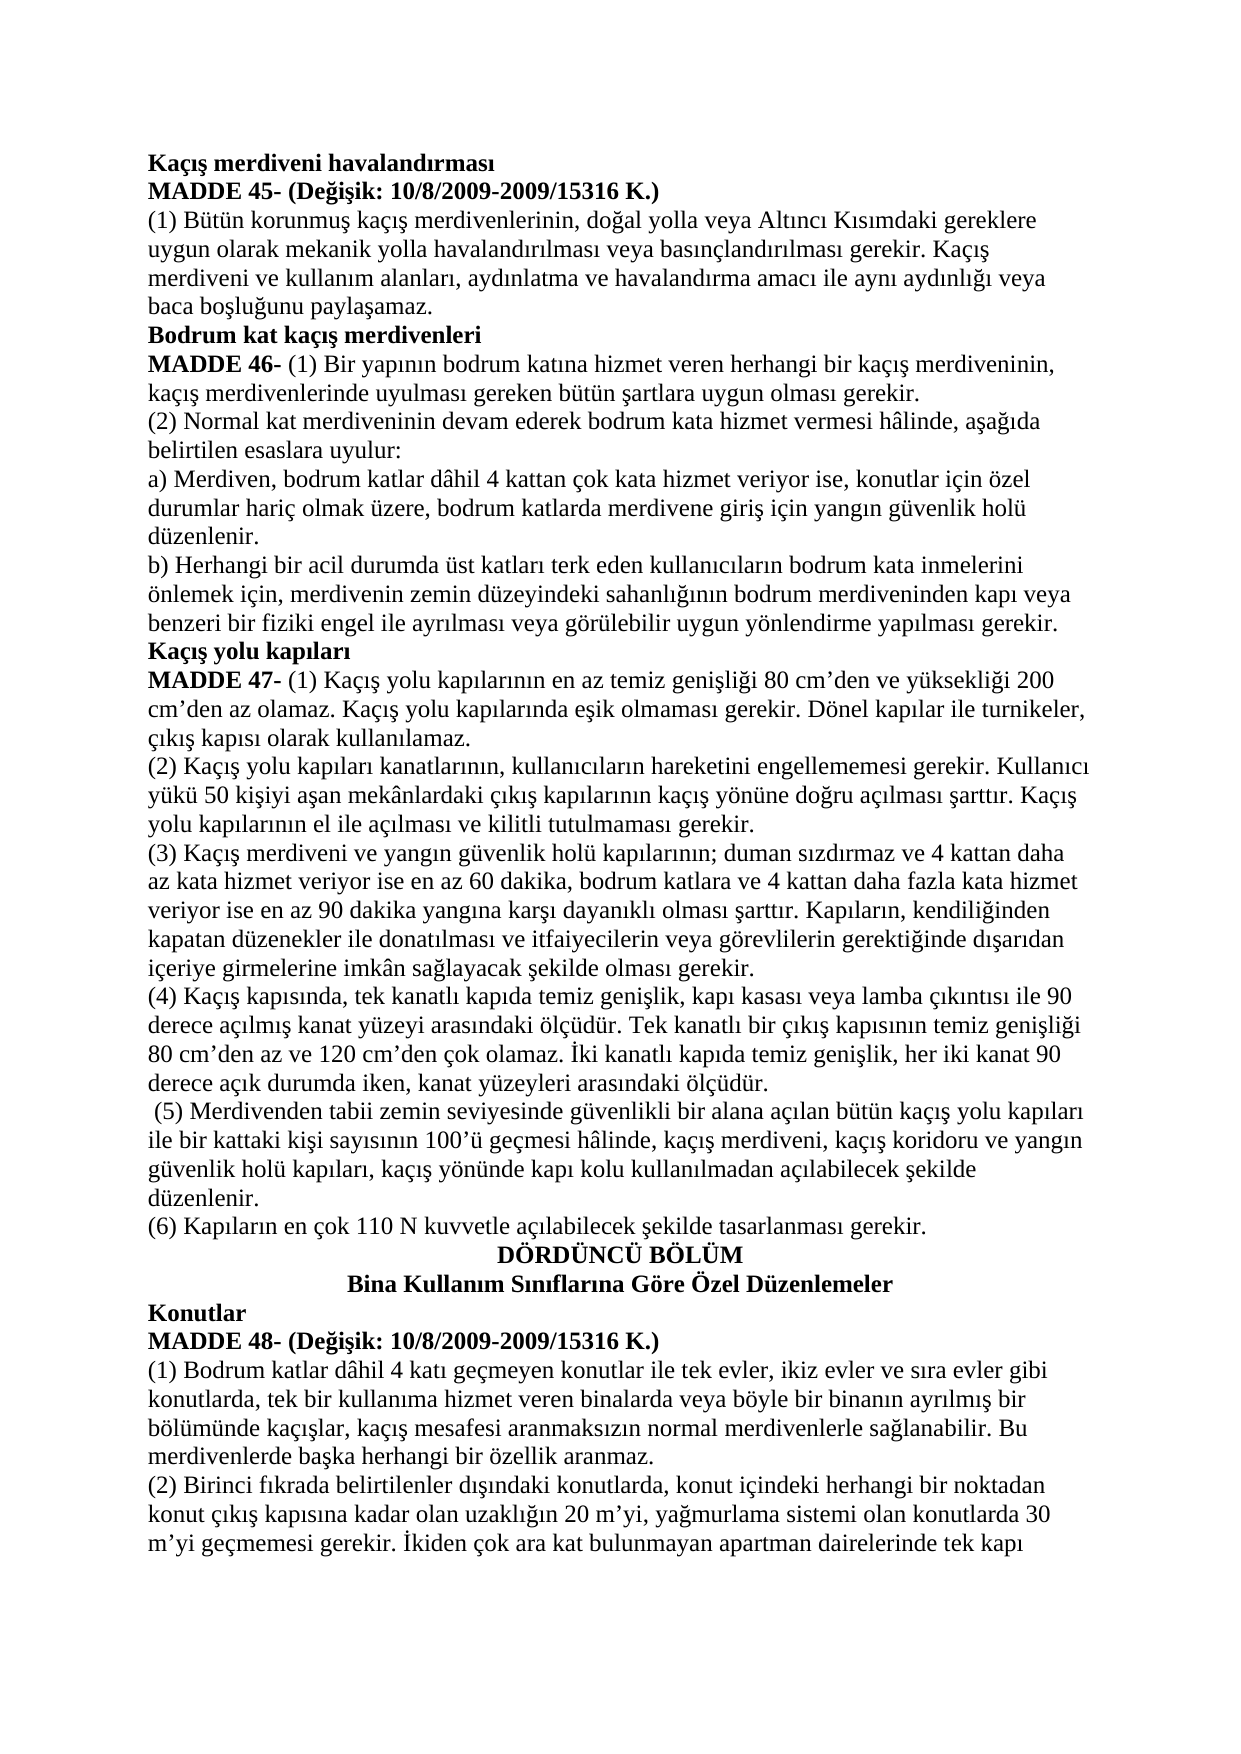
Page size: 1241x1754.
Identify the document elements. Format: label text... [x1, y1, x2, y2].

text DÖRDÜNCÜ BÖLÜM [148, 1240, 1093, 1269]
text Bodrum kat kaçış merdivenleri [148, 320, 1093, 349]
text MADDE 45- (Değişik: 10/8/2009-2009/15316 K.) [148, 176, 1093, 205]
text (6) Kapıların en çok 110 N kuvvetle açılabilecek şekilde tasarlanması gerekir. [148, 1211, 1093, 1240]
text (2) Kaçış yolu kapıları kanatlarının, kullanıcıların hareketini engellememesi gerekir. Kullanıcı yükü 50 kişiyi aşan mekânlardaki çıkış kapılarının kaçış yönüne doğru açılması şarttır. Kaçış yolu kapılarının el ile açılması ve kilitli tutulmaması gerekir. [148, 751, 1093, 838]
text a) Merdiven, bodrum katlar dâhil 4 kattan çok kata hizmet veriyor ise, konutlar için özel durumlar hariç olmak üzere, bodrum katlarda merdivene giriş için yangın güvenlik holü düzenlenir. [148, 464, 1093, 550]
text MADDE 46- (1) Bir yapının bodrum katına hizmet veren herhangi bir kaçış merdiveninin, kaçış merdivenlerinde uyulması gereken bütün şartlara uygun olması gerekir. [148, 349, 1093, 406]
text (5) Merdivenden tabii zemin seviyesinde güvenlikli bir alana açılan bütün kaçış yolu kapıları ile bir kattaki kişi sayısının 100’ü geçmesi hâlinde, kaçış merdiveni, kaçış koridoru ve yangın güvenlik holü kapıları, kaçış yönünde kapı kolu kullanılmadan açılabilecek şekilde düzenlenir. [148, 1096, 1093, 1211]
text Kaçış merdiveni havalandırması [148, 148, 1093, 176]
text (1) Bütün korunmuş kaçış merdivenlerinin, doğal yolla veya Altıncı Kısımdaki gereklere uygun olarak mekanik yolla havalandırılması veya basınçlandırılması gerekir. Kaçış merdiveni ve kullanım alanları, aydınlatma ve havalandırma amacı ile aynı aydınlığı veya baca boşluğunu paylaşamaz. [148, 205, 1093, 320]
text MADDE 47- (1) Kaçış yolu kapılarının en az temiz genişliği 80 cm’den ve yüksekliği 200 cm’den az olamaz. Kaçış yolu kapılarında eşik olmaması gerekir. Dönel kapılar ile turnikeler, çıkış kapısı olarak kullanılamaz. [148, 665, 1093, 751]
text (1) Bodrum katlar dâhil 4 katı geçmeyen konutlar ile tek evler, ikiz evler ve sıra evler gibi konutlarda, tek bir kullanıma hizmet veren binalarda veya böyle bir binanın ayrılmış bir bölümünde kaçışlar, kaçış mesafesi aranmaksızın normal merdivenlerle sağlanabilir. Bu merdivenlerde başka herhangi bir özellik aranmaz. [148, 1355, 1093, 1470]
text Kaçış yolu kapıları [148, 636, 1093, 665]
text b) Herhangi bir acil durumda üst katları terk eden kullanıcıların bodrum kata inmelerini önlemek için, merdivenin zemin düzeyindeki sahanlığının bodrum merdiveninden kapı veya benzeri bir fiziki engel ile ayrılması veya görülebilir uygun yönlendirme yapılması gerekir. [148, 550, 1093, 636]
text (4) Kaçış kapısında, tek kanatlı kapıda temiz genişlik, kapı kasası veya lamba çıkıntısı ile 90 derece açılmış kanat yüzeyi arasındaki ölçüdür. Tek kanatlı bir çıkış kapısının temiz genişliği 80 cm’den az ve 120 cm’den çok olamaz. İki kanatlı kapıda temiz genişlik, her iki kanat 90 derece açık durumda iken, kanat yüzeyleri arasındaki ölçüdür. [148, 981, 1093, 1096]
text (3) Kaçış merdiveni ve yangın güvenlik holü kapılarının; duman sızdırmaz ve 4 kattan daha az kata hizmet veriyor ise en az 60 dakika, bodrum katlara ve 4 kattan daha fazla kata hizmet veriyor ise en az 90 dakika yangına karşı dayanıklı olması şarttır. Kapıların, kendiliğinden kapatan düzenekler ile donatılması ve itfaiyecilerin veya görevlilerin gerektiğinde dışarıdan içeriye girmelerine imkân sağlayacak şekilde olması gerekir. [148, 838, 1093, 981]
text Konutlar [148, 1298, 1093, 1326]
text MADDE 48- (Değişik: 10/8/2009-2009/15316 K.) [148, 1326, 1093, 1355]
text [148, 1470, 1093, 1556]
text (2) Normal kat merdiveninin devam ederek bodrum kata hizmet vermesi hâlinde, aşağıda belirtilen esaslara uyulur: [148, 406, 1093, 464]
text Bina Kullanım Sınıflarına Göre Özel Düzenlemeler [148, 1269, 1093, 1298]
